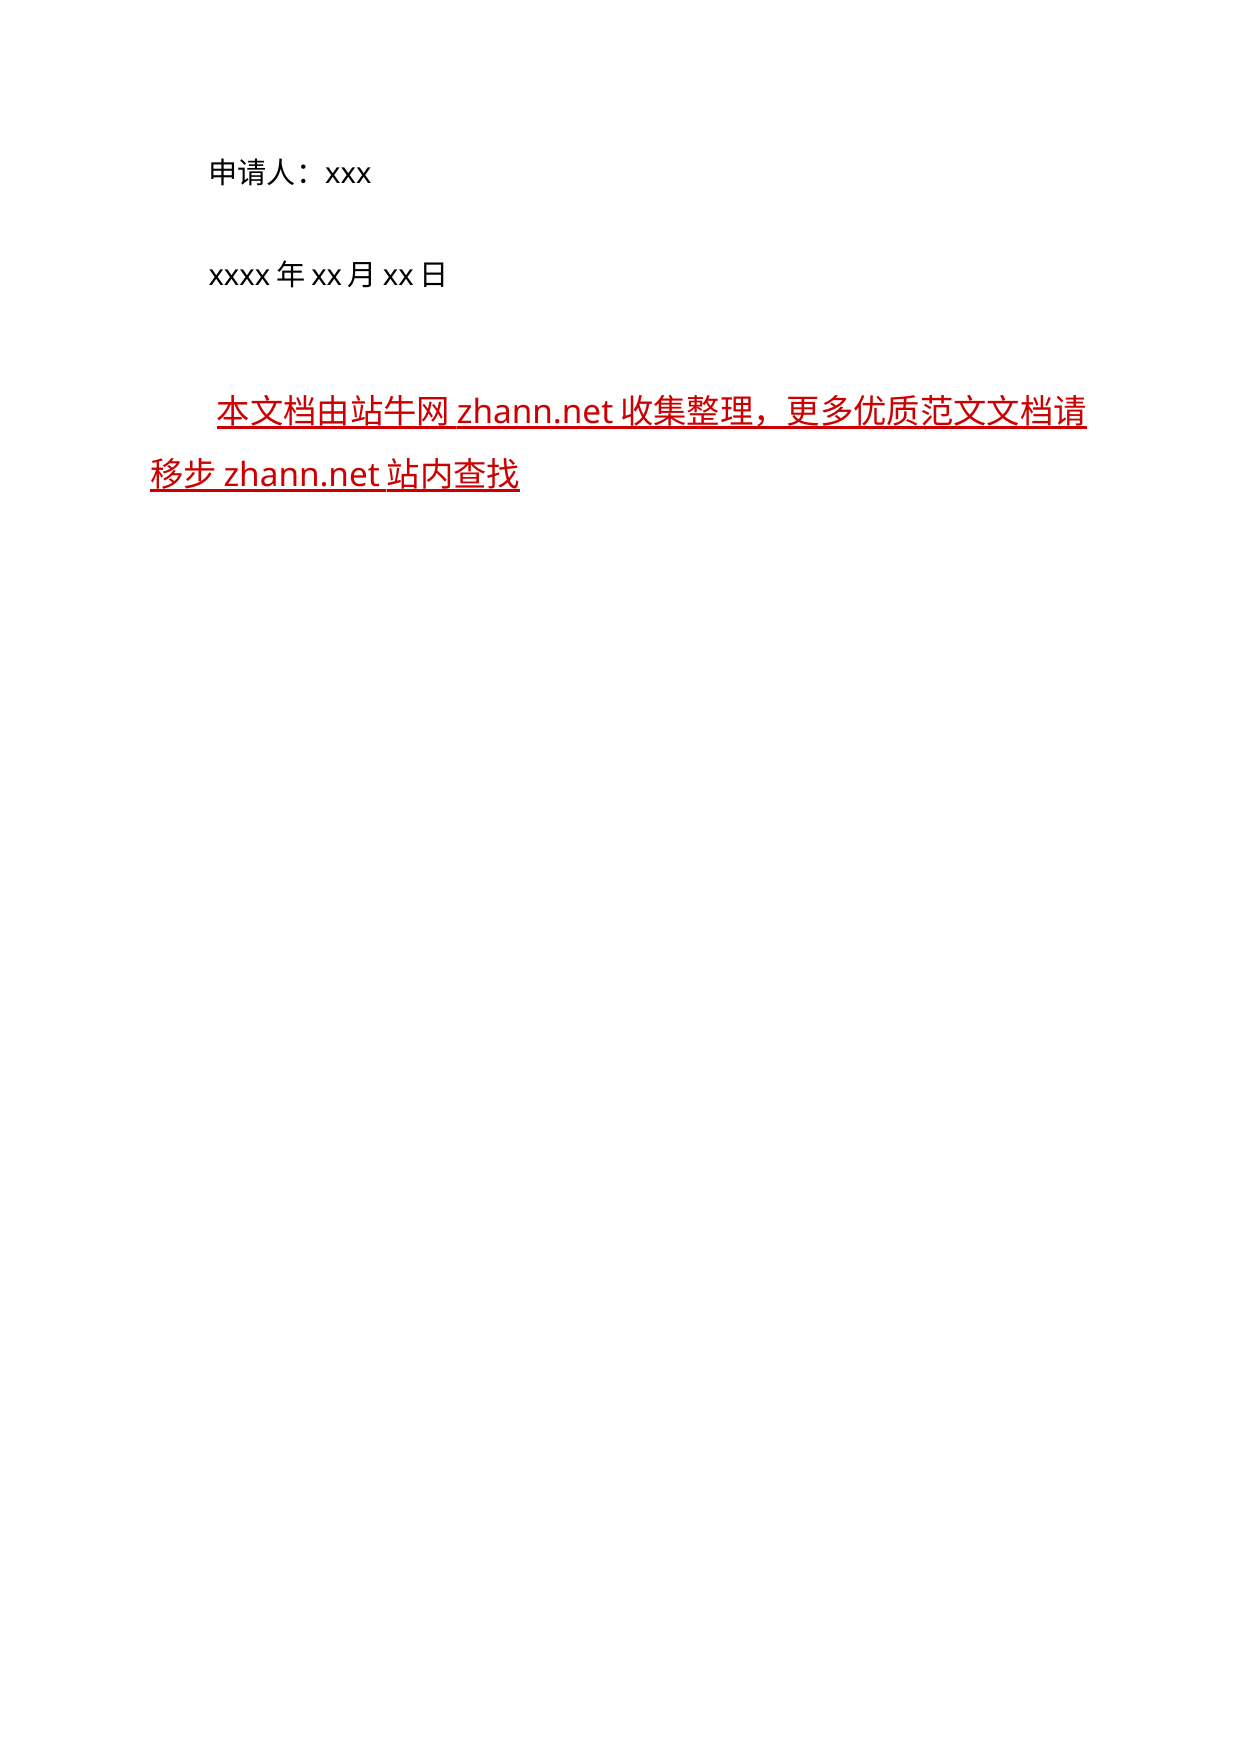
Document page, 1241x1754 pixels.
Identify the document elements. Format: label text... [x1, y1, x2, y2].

text 申请人：xxx [150, 150, 1090, 192]
text xxxx年xx月xx日 [150, 252, 1090, 294]
text 本文档由站牛网zhann.net收集整理，更多优质范文文档请移步zhann.net站内查找 [150, 385, 1090, 496]
